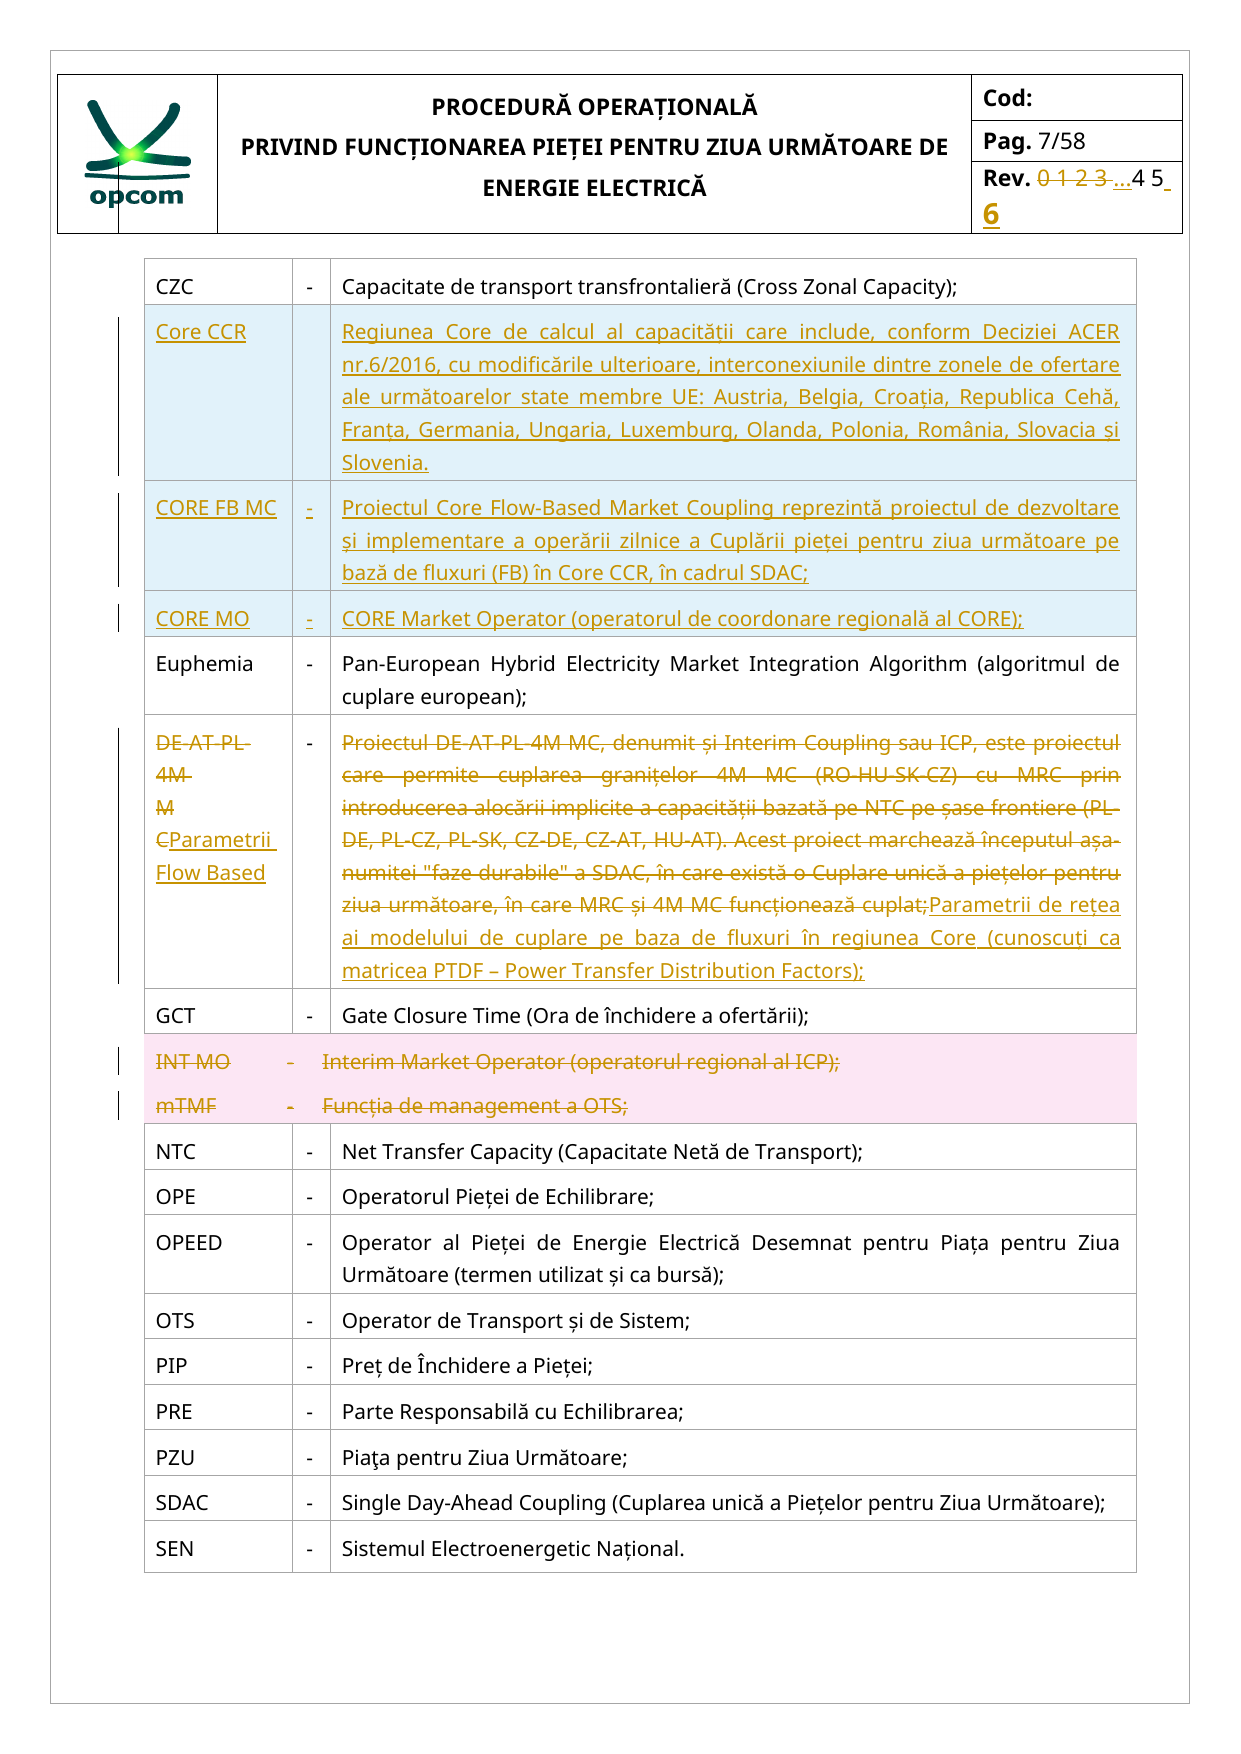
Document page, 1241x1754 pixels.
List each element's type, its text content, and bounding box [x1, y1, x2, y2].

table_cell - [293, 637, 330, 714]
table_cell - [293, 1215, 330, 1292]
table_cell [331, 715, 1136, 988]
table_cell - [293, 1476, 330, 1520]
table_cell Parte Responsabilă cu Echilibrarea; [331, 1385, 1136, 1429]
table_cell Capacitate de transport transfrontalieră (Cross Zonal Capacity); [331, 259, 1136, 304]
table_cell PIP [145, 1339, 292, 1383]
table_cell - [293, 259, 330, 304]
table_cell CZC [145, 259, 292, 304]
table_cell Euphemia [145, 637, 292, 714]
table_cell - [293, 715, 330, 988]
table_cell SDAC [145, 1476, 292, 1520]
table_cell Pan-European Hybrid Electricity Market Integration Algorithm (algoritmul de cuplare european); [331, 637, 1136, 714]
table_cell Sistemul Electroenergetic Naţional. [331, 1521, 1136, 1572]
table_cell - [293, 1124, 330, 1169]
table_cell - [293, 1521, 330, 1572]
table_cell PRE [145, 1385, 292, 1429]
table_cell Single Day-Ahead Coupling (Cuplarea unică a Piețelor pentru Ziua Următoare); [331, 1476, 1136, 1520]
table_cell OPE [145, 1170, 292, 1214]
table_cell - [293, 1170, 330, 1214]
table_cell Operator al Pieței de Energie Electrică Desemnat pentru Piața pentru Ziua Următoare (termen utilizat și ca bursă); [331, 1215, 1136, 1292]
table_cell OPEED [145, 1215, 292, 1292]
table_cell Operator de Transport și de Sistem; [331, 1294, 1136, 1338]
table_cell - [293, 1430, 330, 1474]
table_cell Piaţa pentru Ziua Următoare; [331, 1430, 1136, 1474]
table_cell Preţ de Închidere a Pieţei; [331, 1339, 1136, 1383]
table_cell GCT [145, 989, 292, 1033]
table_cell Net Transfer Capacity (Capacitate Netă de Transport); [331, 1124, 1136, 1169]
table_cell - [293, 1385, 330, 1429]
picture [84, 100, 191, 208]
table_cell SEN [145, 1521, 292, 1572]
table_cell - [293, 1294, 330, 1338]
table_cell OTS [145, 1294, 292, 1338]
table_cell Operatorul Pieței de Echilibrare; [331, 1170, 1136, 1214]
table_cell Gate Closure Time (Ora de închidere a ofertării); [331, 989, 1136, 1033]
table_cell [145, 715, 292, 988]
table_cell PZU [145, 1430, 292, 1474]
table_cell NTC [145, 1124, 292, 1169]
table_cell - [293, 1339, 330, 1383]
table_cell - [293, 989, 330, 1033]
